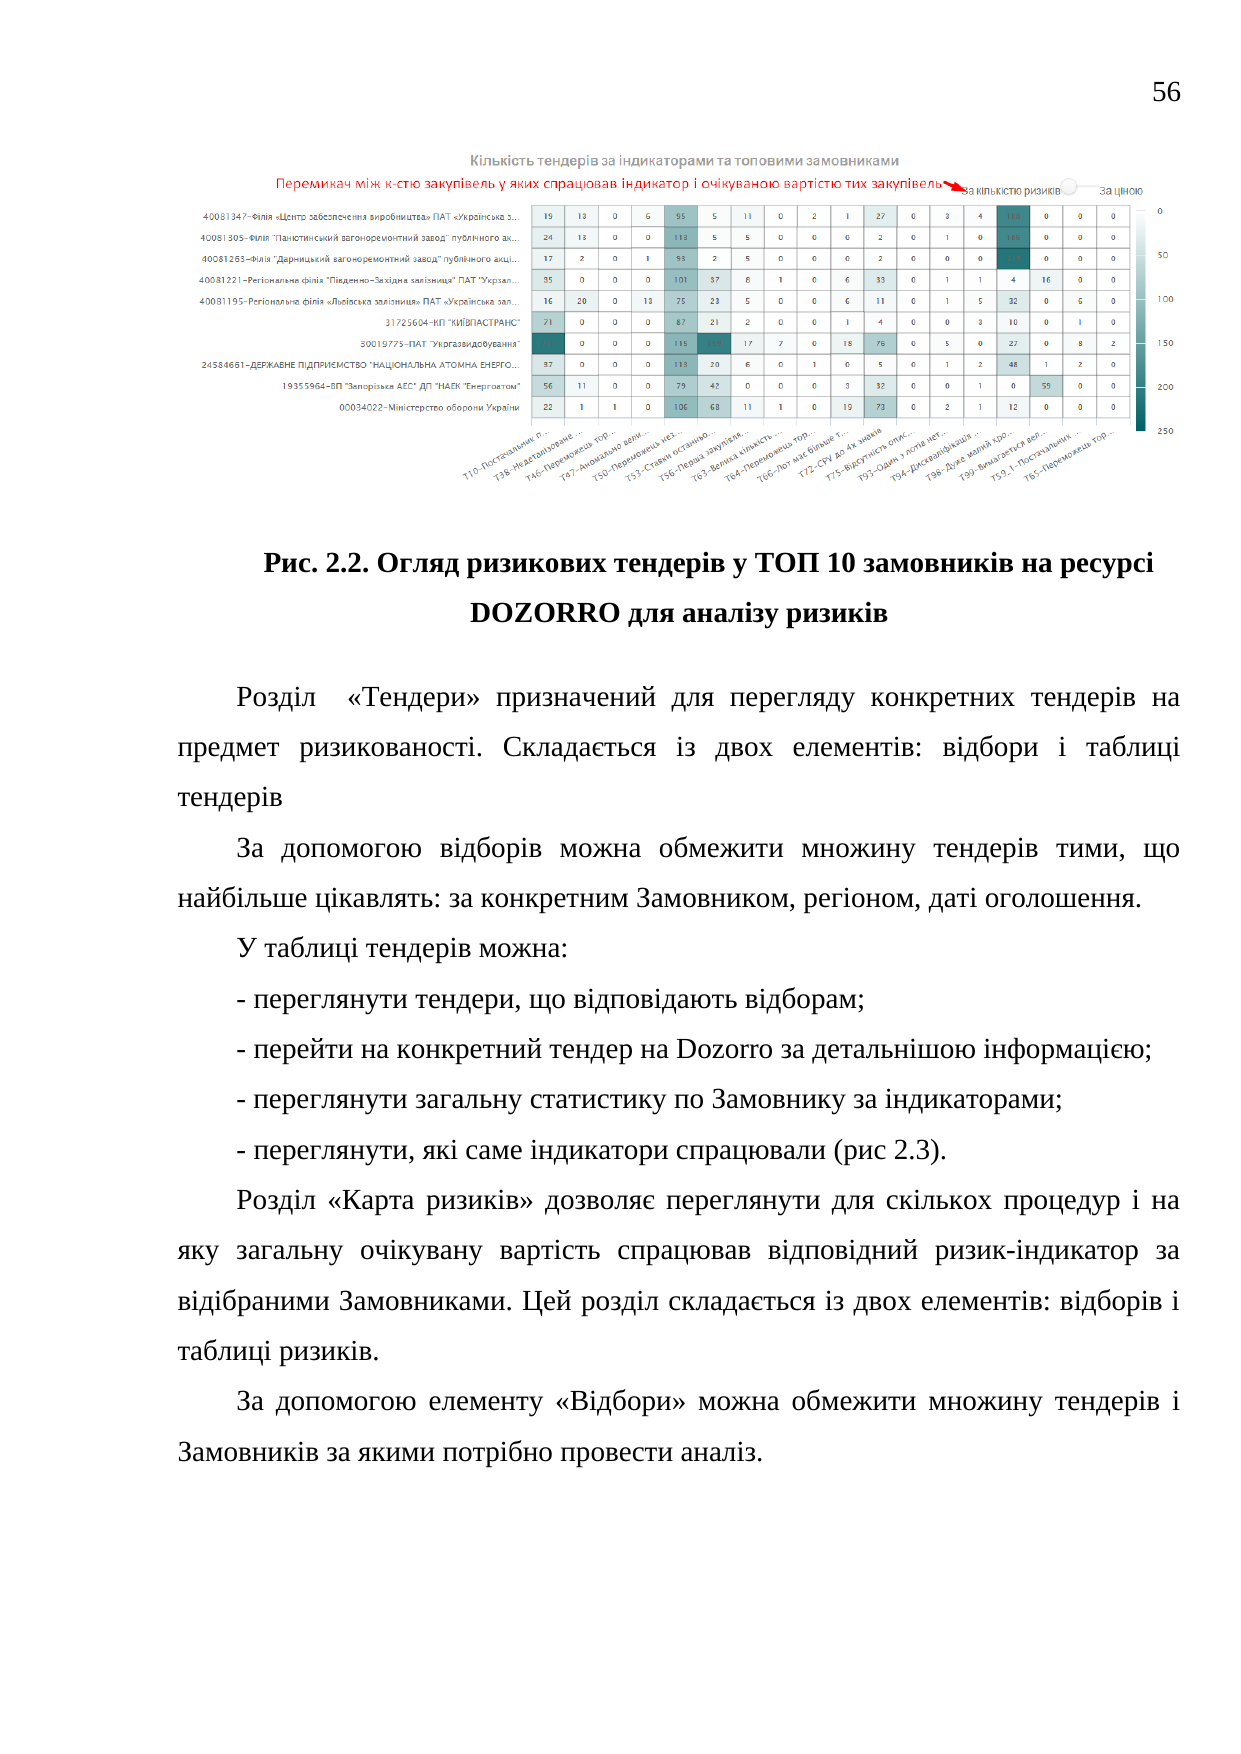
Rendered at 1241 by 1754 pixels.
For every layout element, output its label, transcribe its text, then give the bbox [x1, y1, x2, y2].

text За допомогою відборів можна обмежити множину тендерів тими, що найбільше цікавлять: за конкретним Замовником, регіоном, даті оголошення. [177, 830, 1181, 914]
text Рис. 2.2. Огляд ризикових тендерів у ТОП 10 замовників на ресурсі DOZORRO для аналізу ризиків [177, 545, 1181, 629]
text За допомогою елементу «Відбори» можна обмежити множину тендерів і Замовників за якими потрібно провести аналіз. [177, 1383, 1181, 1467]
text У таблиці тендерів можна: [177, 931, 1181, 964]
text Розділ «Карта ризиків» дозволяє переглянути для скількох процедур і на яку загальну очікувану вартість спрацював відповідний ризик-індикатор за відібраними Замовниками. Цей розділ складається із двох елементів: відборів і таблиці ризиків. [177, 1182, 1181, 1367]
text - переглянути загальну статистику по Замовнику за індикаторами; [177, 1081, 1181, 1115]
picture [177, 141, 1182, 495]
text - перейти на конкретний тендер на Dozorro за детальнішою інформацією; [177, 1031, 1181, 1065]
text - переглянути, які саме індикатори спрацювали (рис 2.3). [177, 1132, 1181, 1165]
text Розділ «Тендери» призначений для перегляду конкретних тендерів на предмет ризикованості. Складається із двох елементів: відбори і таблиці тендерів [177, 679, 1181, 813]
text - переглянути тендери, що відповідають відборам; [177, 981, 1181, 1014]
